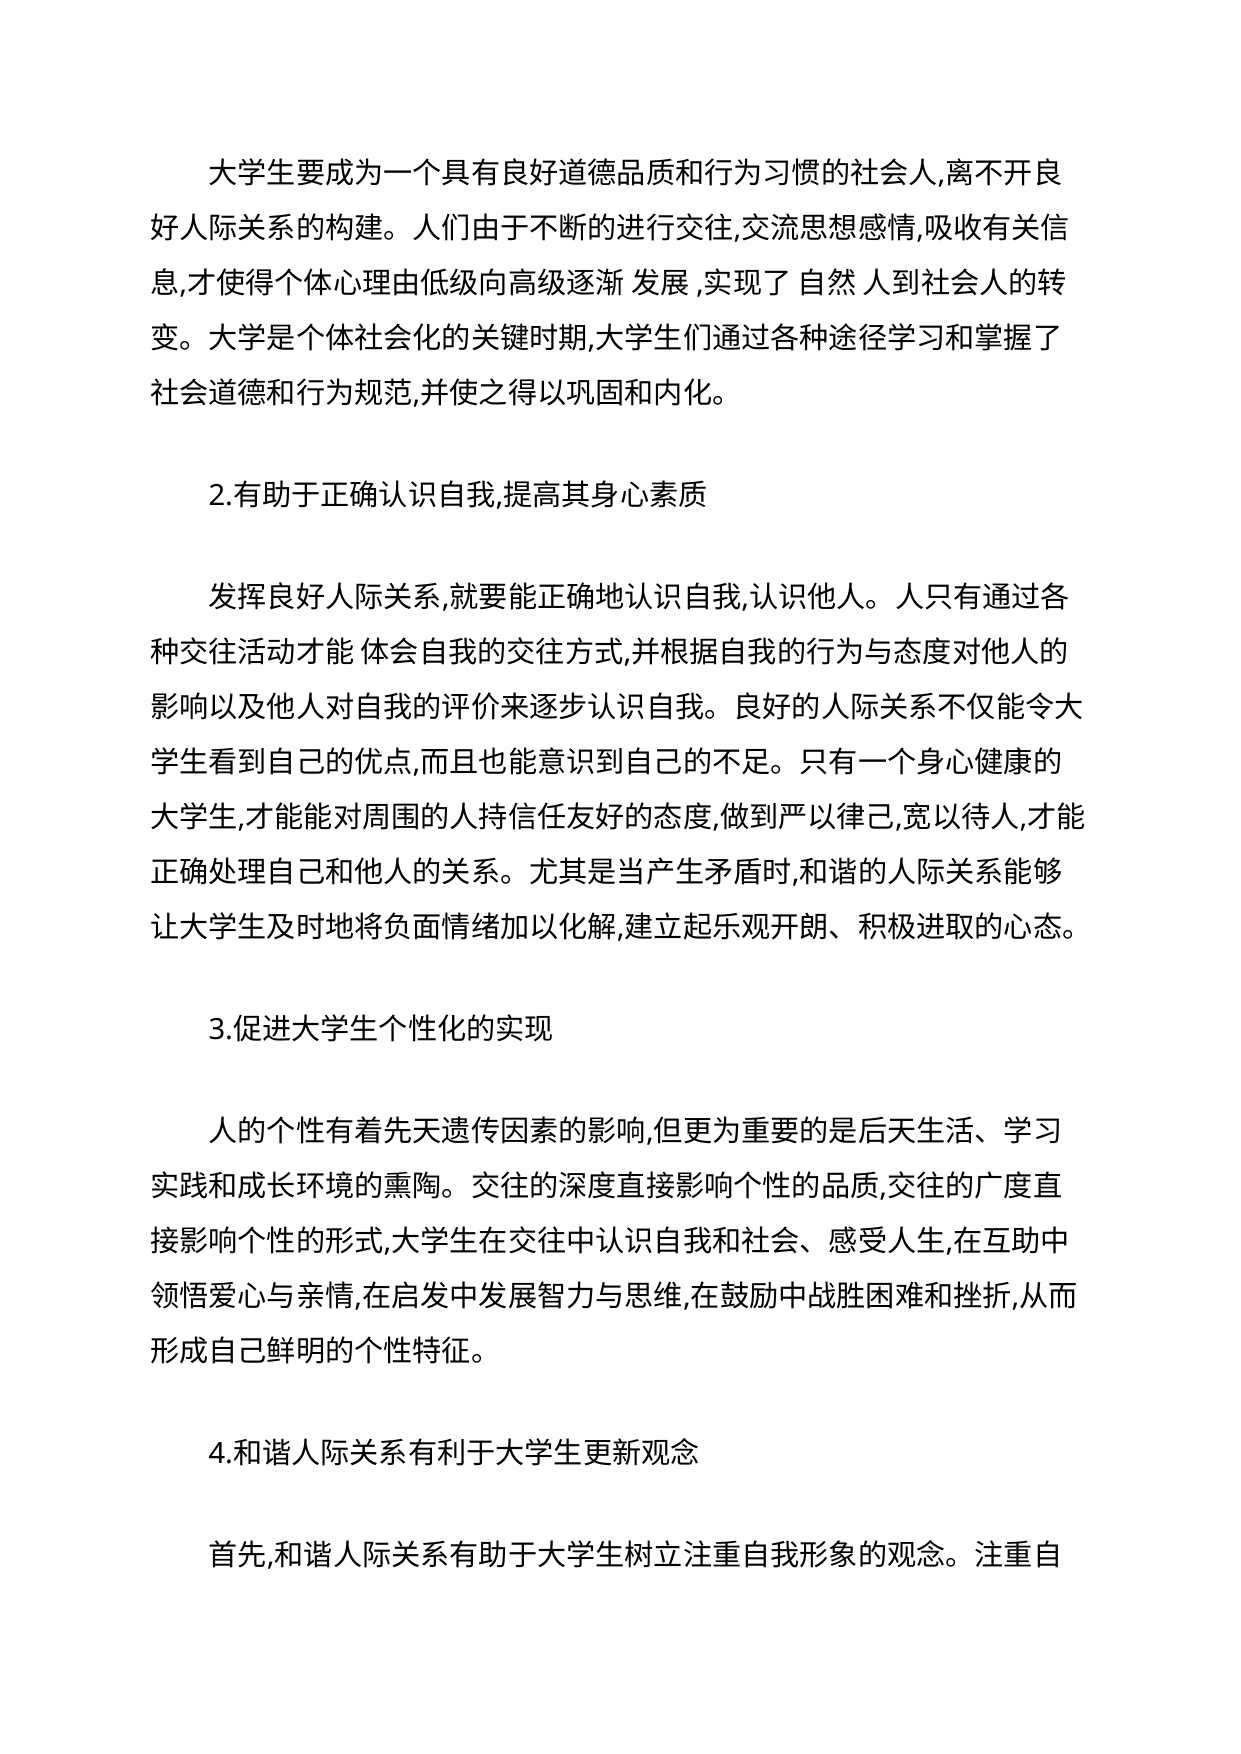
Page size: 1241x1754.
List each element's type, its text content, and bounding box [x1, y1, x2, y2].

text 3.促进大学生个性化的实现 [150, 1006, 1090, 1048]
text 人的个性有着先天遗传因素的影响,但更为重要的是后天生活、学习 实践和成长环境的熏陶。交往的深度直接影响个性的品质,交往的广度直接影响个性的形式,大学生在交往中认识自我和社会、感受人生,在互助中领悟爱心与亲情,在启发中发展智力与思维,在鼓励中战胜困难和挫折,从而形成自己鲜明的个性特征。 [150, 1108, 1090, 1370]
text 发挥良好人际关系,就要能正确地认识自我,认识他人。人只有通过各种交往活动才能 体会自我的交往方式,并根据自我的行为与态度对他人的影响以及他人对自我的评价来逐步认识自我。良好的人际关系不仅能令大学生看到自己的优点,而且也能意识到自己的不足。只有一个身心健康的大学生,才能能对周围的人持信任友好的态度,做到严以律己,宽以待人,才能正确处理自己和他人的关系。尤其是当产生矛盾时,和谐的人际关系能够让大学生及时地将负面情绪加以化解,建立起乐观开朗、积极进取的心态。 [150, 574, 1090, 946]
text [150, 1532, 1090, 1574]
text 大学生要成为一个具有良好道德品质和行为习惯的社会人,离不开良好人际关系的构建。人们由于不断的进行交往,交流思想感情,吸收有关信息,才使得个体心理由低级向高级逐渐 发展 ,实现了 自然 人到社会人的转变。大学是个体社会化的关键时期,大学生们通过各种途径学习和掌握了社会道德和行为规范,并使之得以巩固和内化。 [150, 150, 1090, 412]
text 2.有助于正确认识自我,提高其身心素质 [150, 472, 1090, 514]
text 4.和谐人际关系有利于大学生更新观念 [150, 1429, 1090, 1472]
